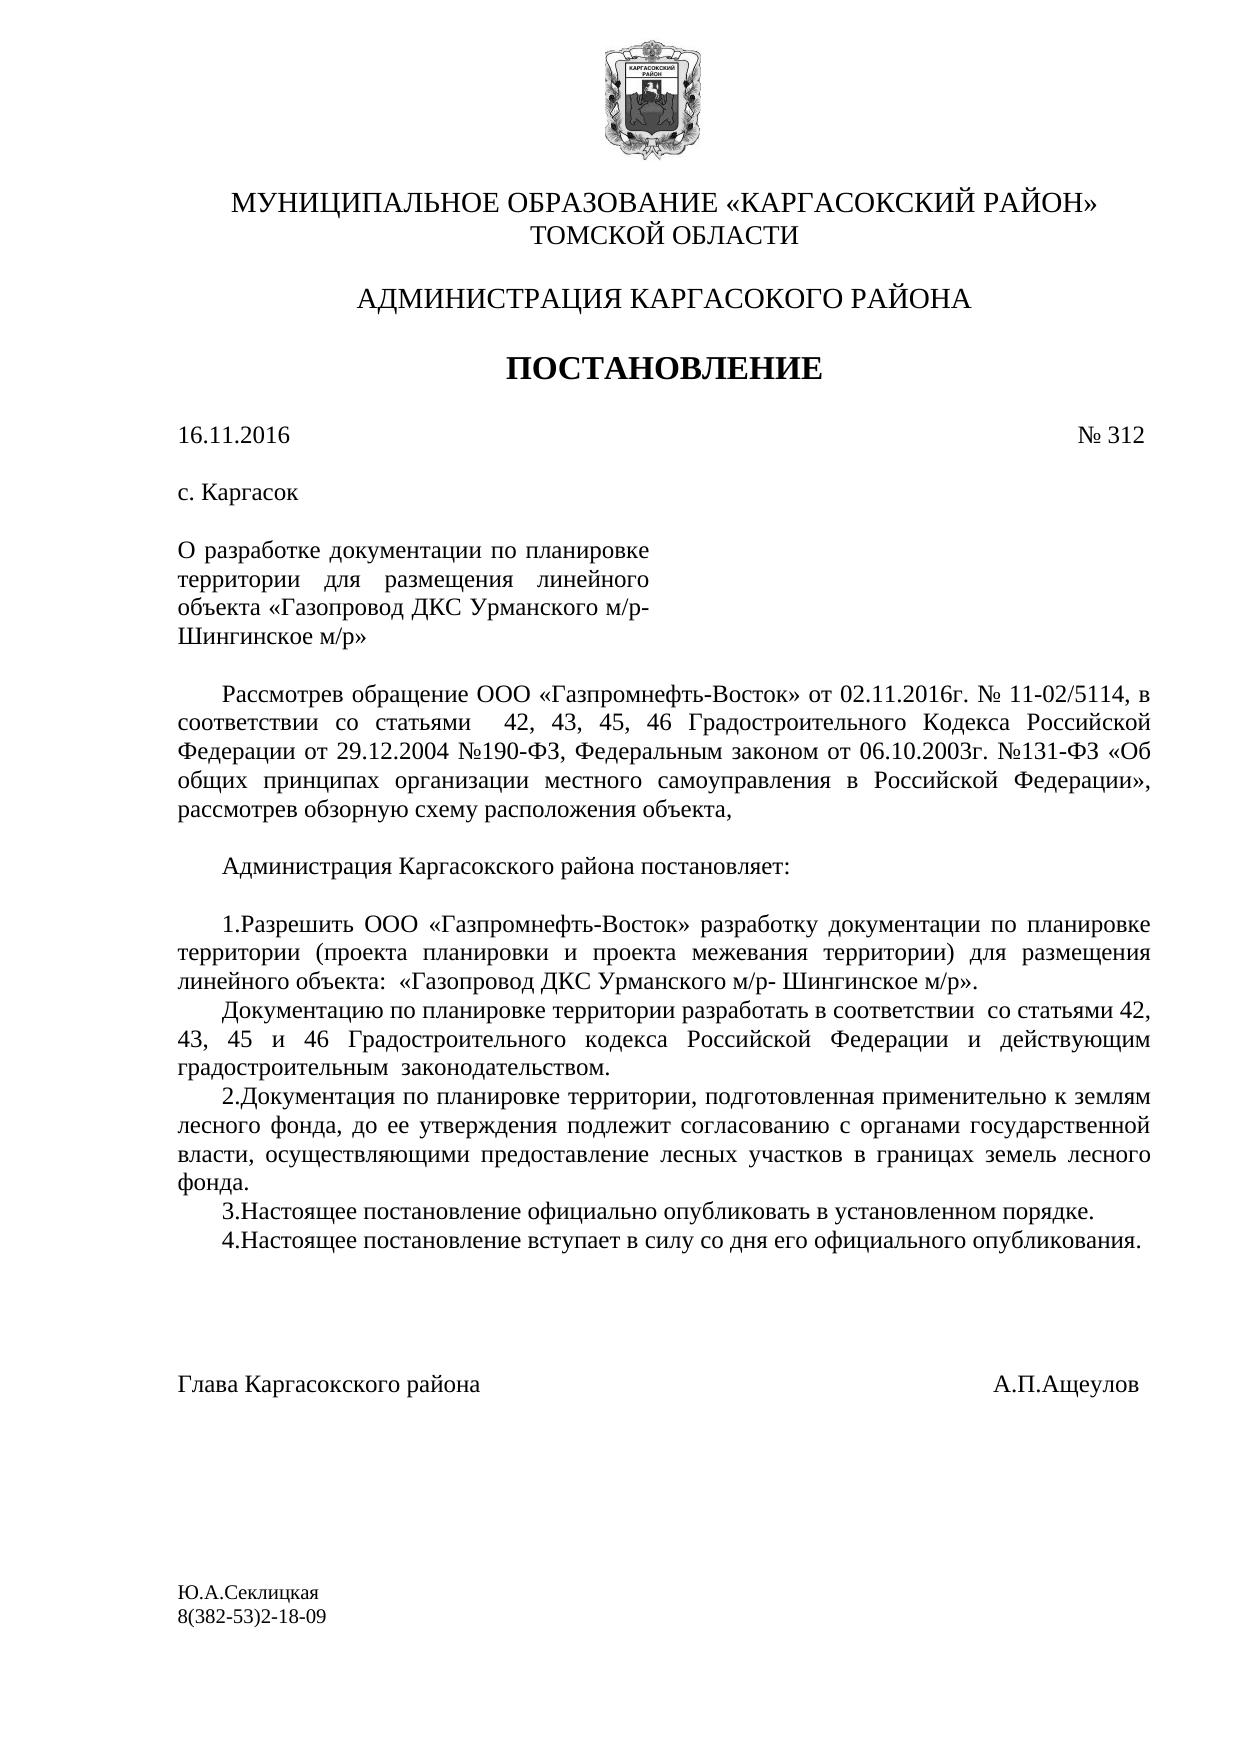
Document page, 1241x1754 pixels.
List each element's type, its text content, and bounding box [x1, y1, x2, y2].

text Документацию по планировке территории разработать в соответствии со статьями 42, 43, 45 и 46 Градостроительного кодекса Российской Федерации и действующим градостроительным законодательством. [177, 995, 1152, 1081]
text 4.Настоящее постановление вступает в силу со дня его официального опубликования. [177, 1225, 1152, 1254]
text Администрация Каргасокского района постановляет: [177, 851, 1152, 880]
text 3.Настоящее постановление официально опубликовать в установленном порядке. [177, 1196, 1152, 1225]
title 16.11.2016 № 312 [177, 420, 1152, 449]
title с. Каргасок [177, 477, 1152, 506]
title МУНИЦИПАЛЬНОЕ ОБРАЗОВАНИЕ «КАРГАСОКСКИЙ РАЙОН» ТОМСКОЙ ОБЛАСТИ [177, 185, 1152, 250]
text 2.Документация по планировке территории, подготовленная применительно к землям лесного фонда, до ее утверждения подлежит согласованию с органами государственной власти, осуществляющими предоставление лесных участков в границах земель лесного фонда. [177, 1081, 1152, 1196]
title ПОСТАНОВЛЕНИЕ [177, 348, 1152, 386]
text Рассмотрев обращение ООО «Газпромнефть-Восток» от 02.11.2016г. № 11-02/5114, в соответствии со статьями 42, 43, 45, 46 Градостроительного Кодекса Российской Федерации от 29.12.2004 №190-ФЗ, Федеральным законом от 06.10.2003г. №131-ФЗ «Об общих принципах организации местного самоуправления в Российской Федерации», рассмотрев обзорную схему расположения объекта, [177, 679, 1152, 822]
text 1.Разрешить ООО «Газпромнефть-Восток» разработку документации по планировке территории (проекта планировки и проекта межевания территории) для размещения линейного объекта: «Газопровод ДКС Урманского м/р- Шингинское м/р». [177, 909, 1152, 995]
text 8(382-53)2-18-09 [177, 1604, 1152, 1628]
text Ю.А.Секлицкая [177, 1579, 1152, 1604]
title АДМИНИСТРАЦИЯ КАРГАСОКОГО РАЙОНА [177, 281, 1152, 314]
text Глава Каргасокского района А.П.Ащеулов [177, 1369, 1152, 1397]
title О разработке документации по планировке территории для размещения линейного объекта «Газопровод ДКС Урманского м/р- Шингинское м/р» [177, 535, 649, 650]
